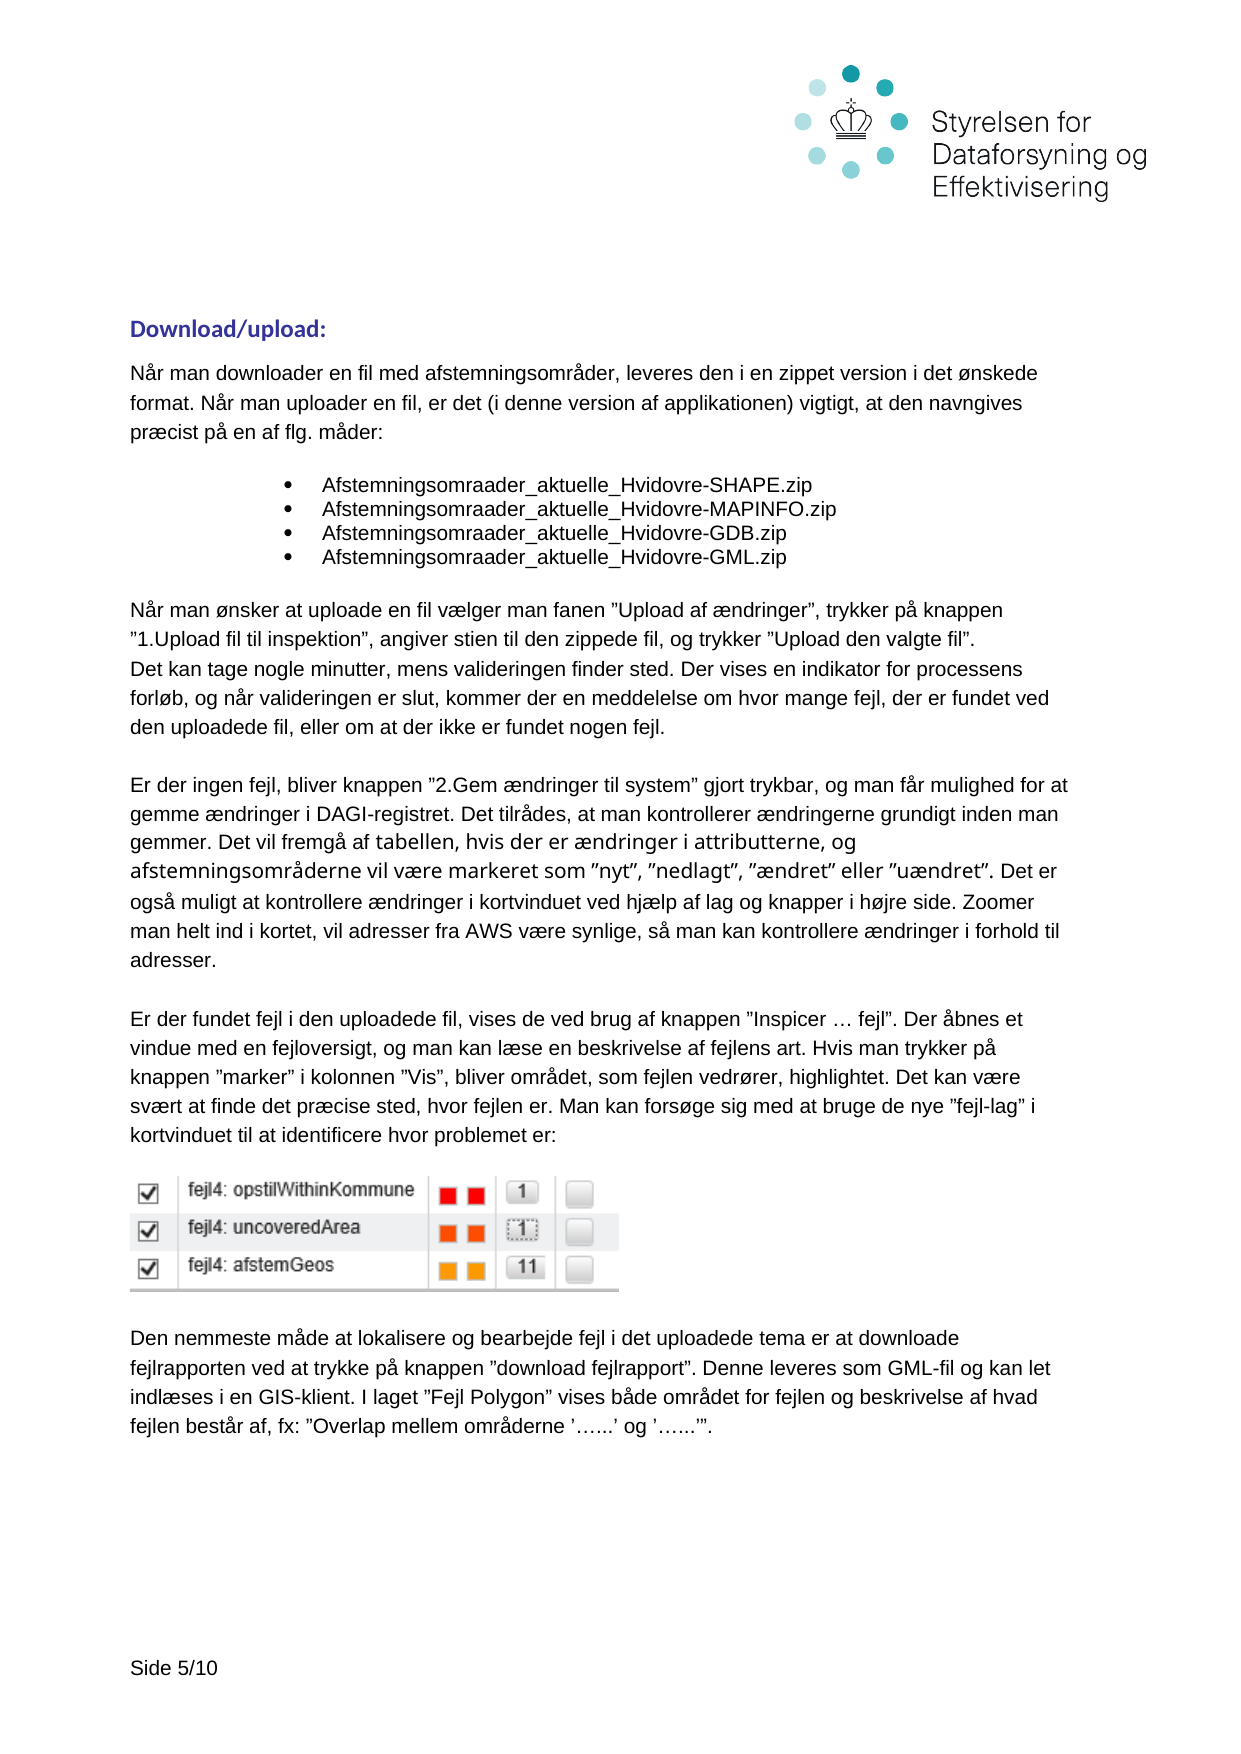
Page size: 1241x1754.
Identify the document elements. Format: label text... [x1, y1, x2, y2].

subtitle Download/upload: [130, 313, 1078, 344]
text Når man downloader en fil med afstemningsområder, leveres den i en zippet version i det ønskede format. Når man uploader en fil, er det (i denne version af applikationen) vigtigt, at den navngives præcist på en af flg. måder: [130, 356, 1078, 473]
text Det kan tage nogle minutter, mens valideringen finder sted. Der vises en indikator for processens forløb, og når valideringen er slut, kommer der en meddelelse om hvor mange fejl, der er fundet ved den uploadede fil, eller om at der ikke er fundet nogen fejl. [130, 651, 1078, 739]
text Er der ingen fejl, bliver knappen ”2.Gem ændringer til system” gjort trykbar, og man får mulighed for at gemme ændringer i DAGI-registret. Det tilrådes, at man kontrollerer ændringerne grundigt inden man gemmer. Det vil fremgå af tabellen, hvis der er ændringer i attributterne, og afstemningsområderne vil være markeret som ”nyt”, ”nedlagt”, ”ændret” eller ”uændret”. Det er også muligt at kontrollere ændringer i kortvinduet ved hjælp af lag og knapper i højre side. Zoomer man helt ind i kortet, vil adresser fra AWS være synlige, så man kan kontrollere ændringer i forhold til adresser. [130, 768, 1078, 972]
list Afstemningsomraader_aktuelle_Hvidovre-GDB.zip [284, 521, 1078, 545]
text Den nemmeste måde at lokalisere og bearbejde fejl i det uploadede tema er at downloade fejlrapporten ved at trykke på knappen ”download fejlrapport”. Denne leveres som GML-fil og kan let indlæses i en GIS-klient. I laget ”Fejl Polygon” vises både området for fejlen og beskrivelse af hvad fejlen består af, fx: ”Overlap mellem områderne ’…...’ og ’…...’”. [130, 1321, 1078, 1438]
list Afstemningsomraader_aktuelle_Hvidovre-SHAPE.zip [284, 473, 1078, 497]
list Afstemningsomraader_aktuelle_Hvidovre-MAPINFO.zip [284, 497, 1078, 521]
picture [794, 65, 1146, 202]
list Afstemningsomraader_aktuelle_Hvidovre-GML.zip [284, 545, 1078, 569]
text Er der fundet fejl i den uploadede fil, vises de ved brug af knappen ”Inspicer … fejl”. Der åbnes et vindue med en fejloversigt, og man kan læse en beskrivelse af fejlens art. Hvis man trykker på knappen ”marker” i kolonnen ”Vis”, bliver området, som fejlen vedrører, highlightet. Det kan være svært at finde det præcise sted, hvor fejlen er. Man kan forsøge sig med at bruge de nye ”fejl-lag” i kortvinduet til at identificere hvor problemet er: [130, 1001, 1078, 1147]
text Når man ønsker at uploade en fil vælger man fanen ”Upload af ændringer”, trykker på knappen ”1.Upload fil til inspektion”, angiver stien til den zippede fil, og trykker ”Upload den valgte fil”. [130, 593, 1078, 651]
picture [129, 1176, 619, 1292]
